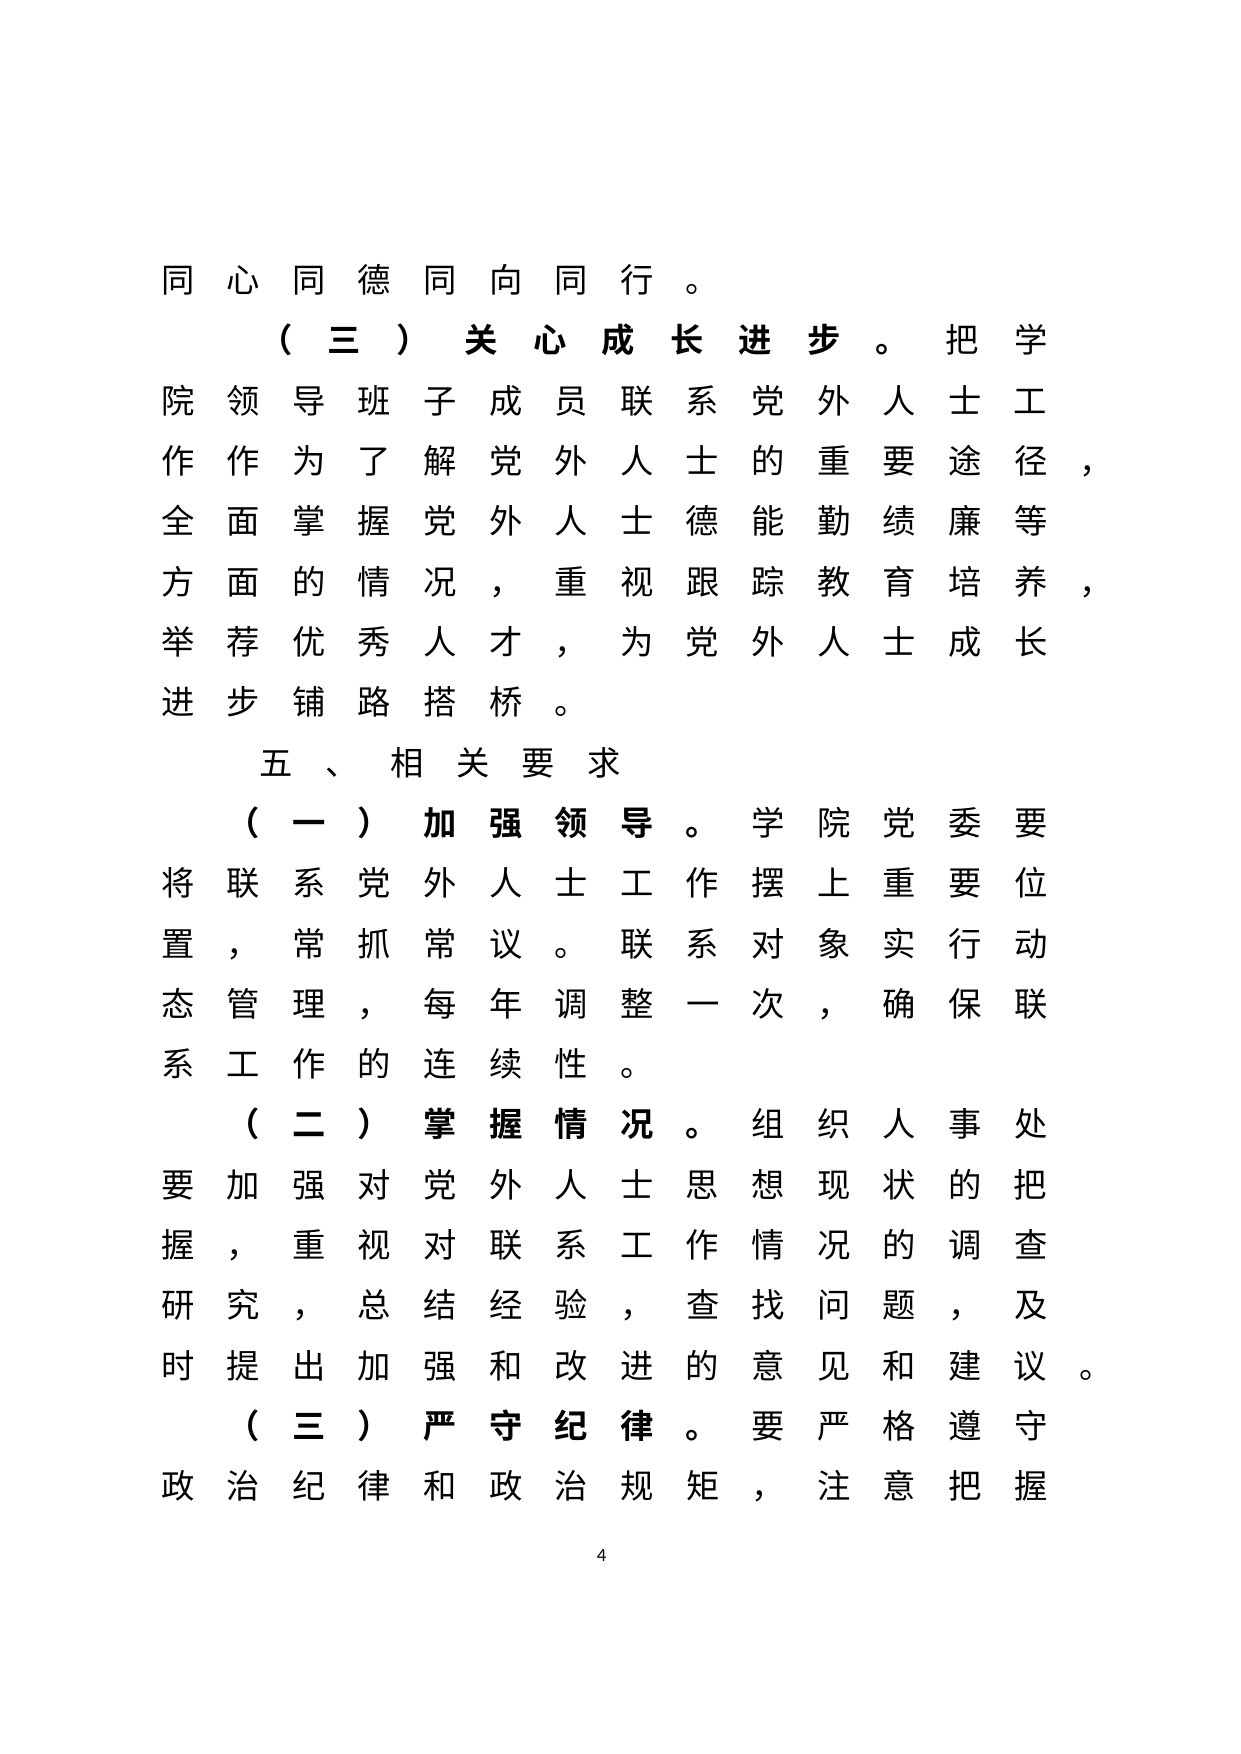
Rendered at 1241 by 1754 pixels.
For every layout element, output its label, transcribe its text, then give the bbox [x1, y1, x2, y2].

text （三）关心成长进步。把学院领导班子成员联系党外人士工作作为了解党外人士的重要途径，全面掌握党外人士德能勤绩廉等方面的情况，重视跟踪教育培养，举荐优秀人才，为党外人士成长进步铺路搭桥。 [161, 308, 1079, 730]
text （二）掌握情况。组织人事处要加强对党外人士思想现状的把握，重视对联系工作情况的调查研究，总结经验，查找问题，及时提出加强和改进的意见和建议。 [161, 1092, 1079, 1394]
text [161, 1394, 1079, 1514]
text 五、相关要求 [227, 730, 1079, 791]
text （一）加强领导。学院党委要将联系党外人士工作摆上重要位置，常抓常议。联系对象实行动态管理，每年调整一次，确保联系工作的连续性。 [161, 791, 1079, 1092]
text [161, 248, 1079, 308]
